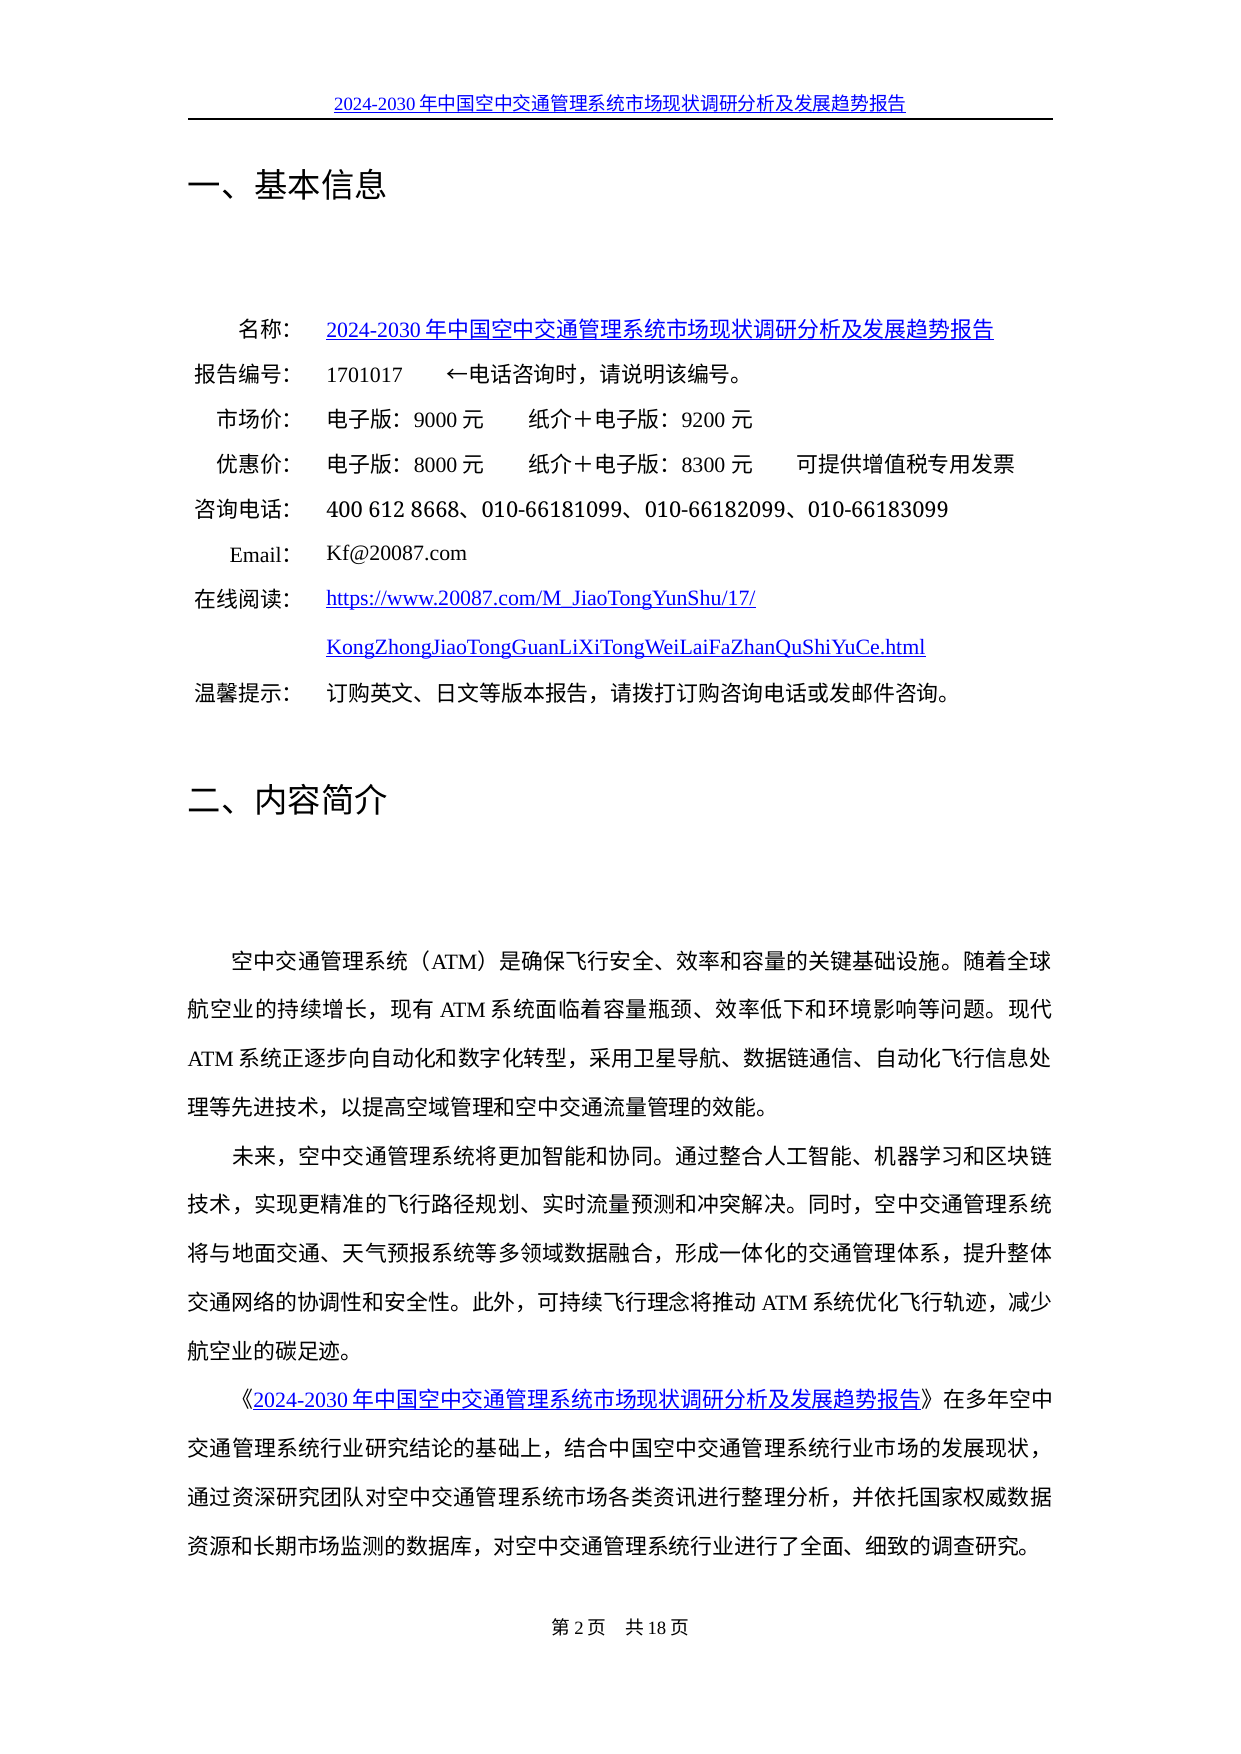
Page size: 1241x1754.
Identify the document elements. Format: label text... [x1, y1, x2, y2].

table_cell 电子版：9000 元 纸介＋电子版：9200 元 [315, 402, 1073, 447]
table_cell 电子版：8000 元 纸介＋电子版：8300 元 可提供增值税专用发票 [315, 447, 1073, 492]
table_cell 报告编号： [167, 357, 315, 402]
title 二、内容简介 [187, 766, 1053, 831]
table_cell Kf@20087.com [315, 537, 1073, 582]
table_header 2024-2030年中国空中交通管理系统市场现状调研分析及发展趋势报告 [315, 312, 1073, 357]
table_cell 温馨提示： [167, 675, 315, 720]
table_cell 400 612 8668、010-66181099、010-66182099、010-66183099 [315, 492, 1073, 537]
table_cell [315, 582, 1073, 675]
title 一、基本信息 [187, 150, 1053, 215]
table_cell 在线阅读： [167, 582, 315, 675]
table_header 名称： [167, 312, 315, 357]
table_cell 市场价： [167, 402, 315, 447]
table_cell 1701017 ←电话咨询时，请说明该编号。 [315, 357, 1073, 402]
table_cell 订购英文、日文等版本报告，请拨打订购咨询电话或发邮件咨询。 [315, 675, 1073, 720]
table_cell Email： [167, 537, 315, 582]
table_cell 咨询电话： [167, 492, 315, 537]
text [187, 943, 1053, 1561]
table_cell 优惠价： [167, 447, 315, 492]
